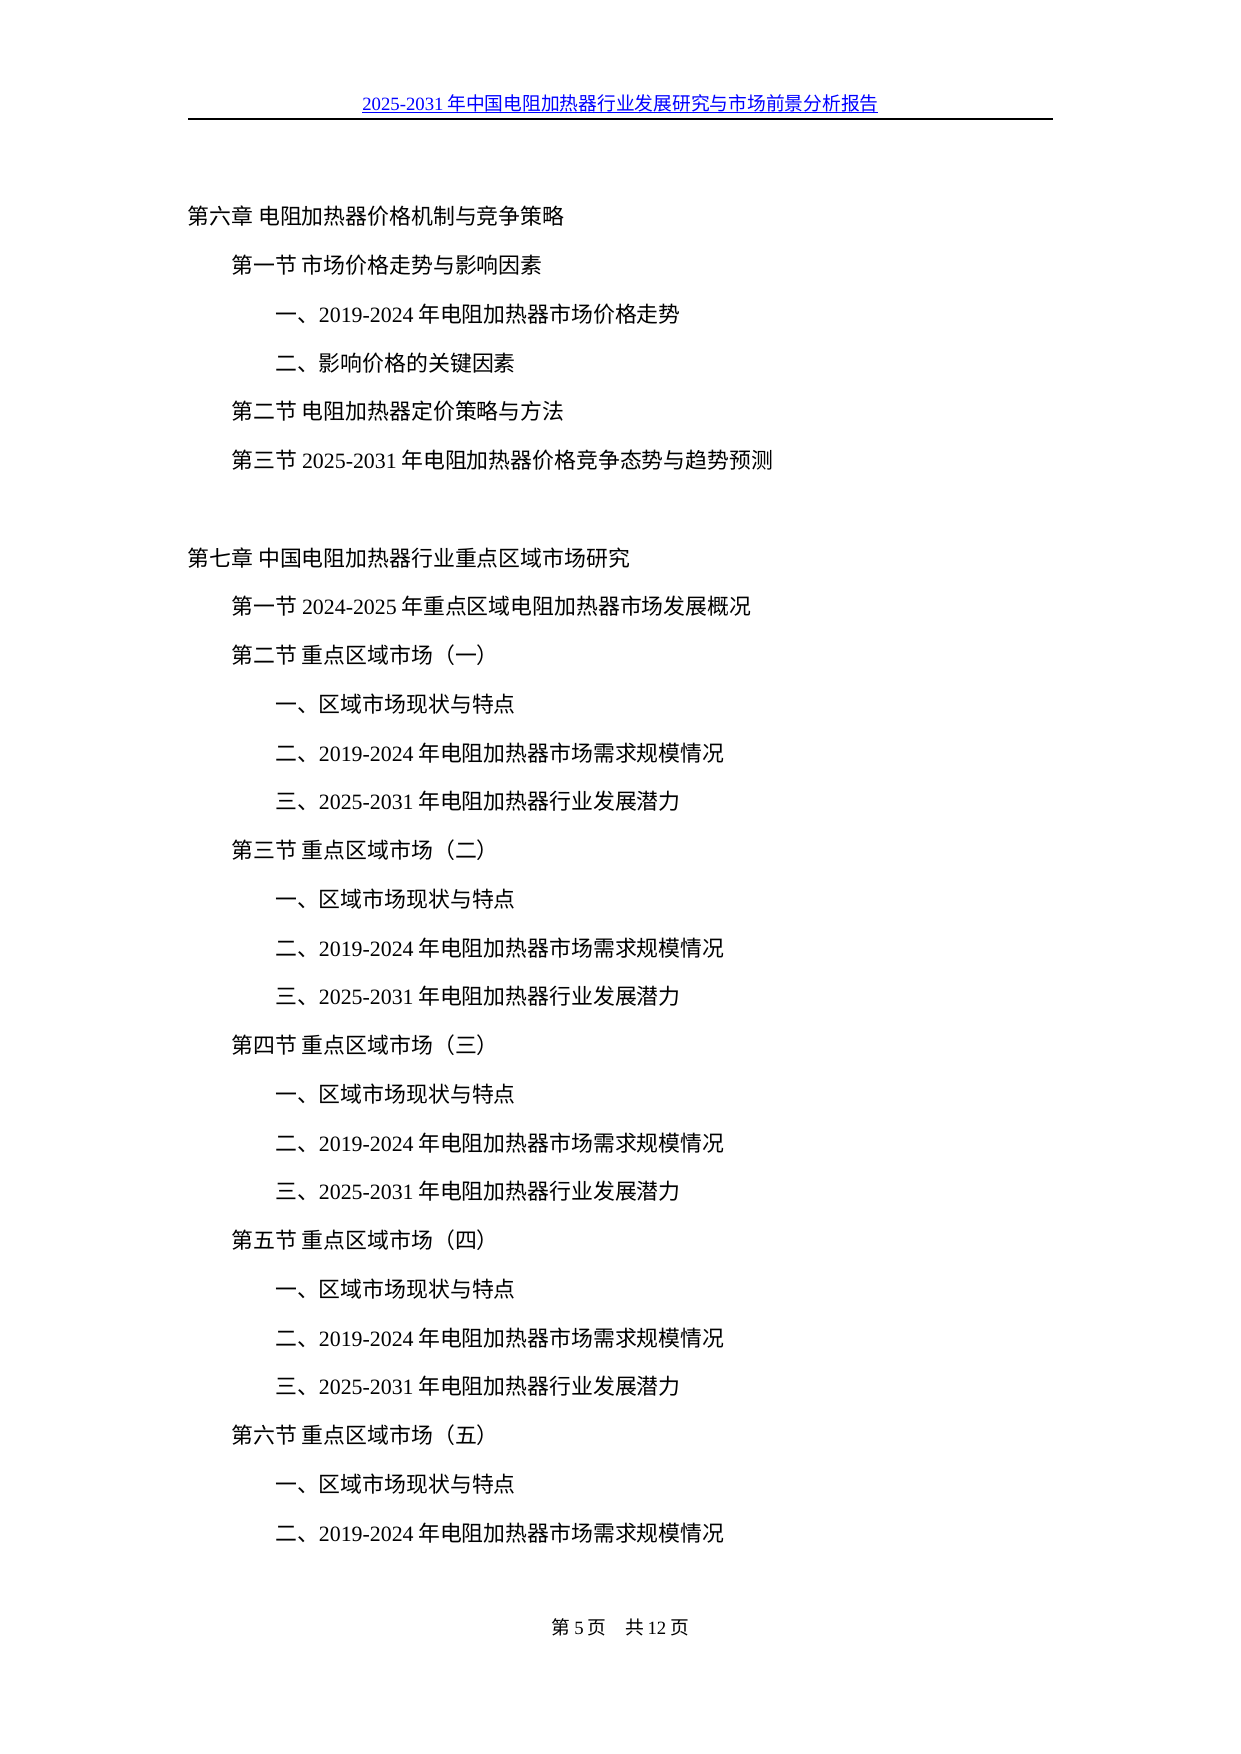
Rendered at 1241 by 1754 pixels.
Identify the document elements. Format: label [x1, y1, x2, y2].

text [187, 150, 1053, 1548]
